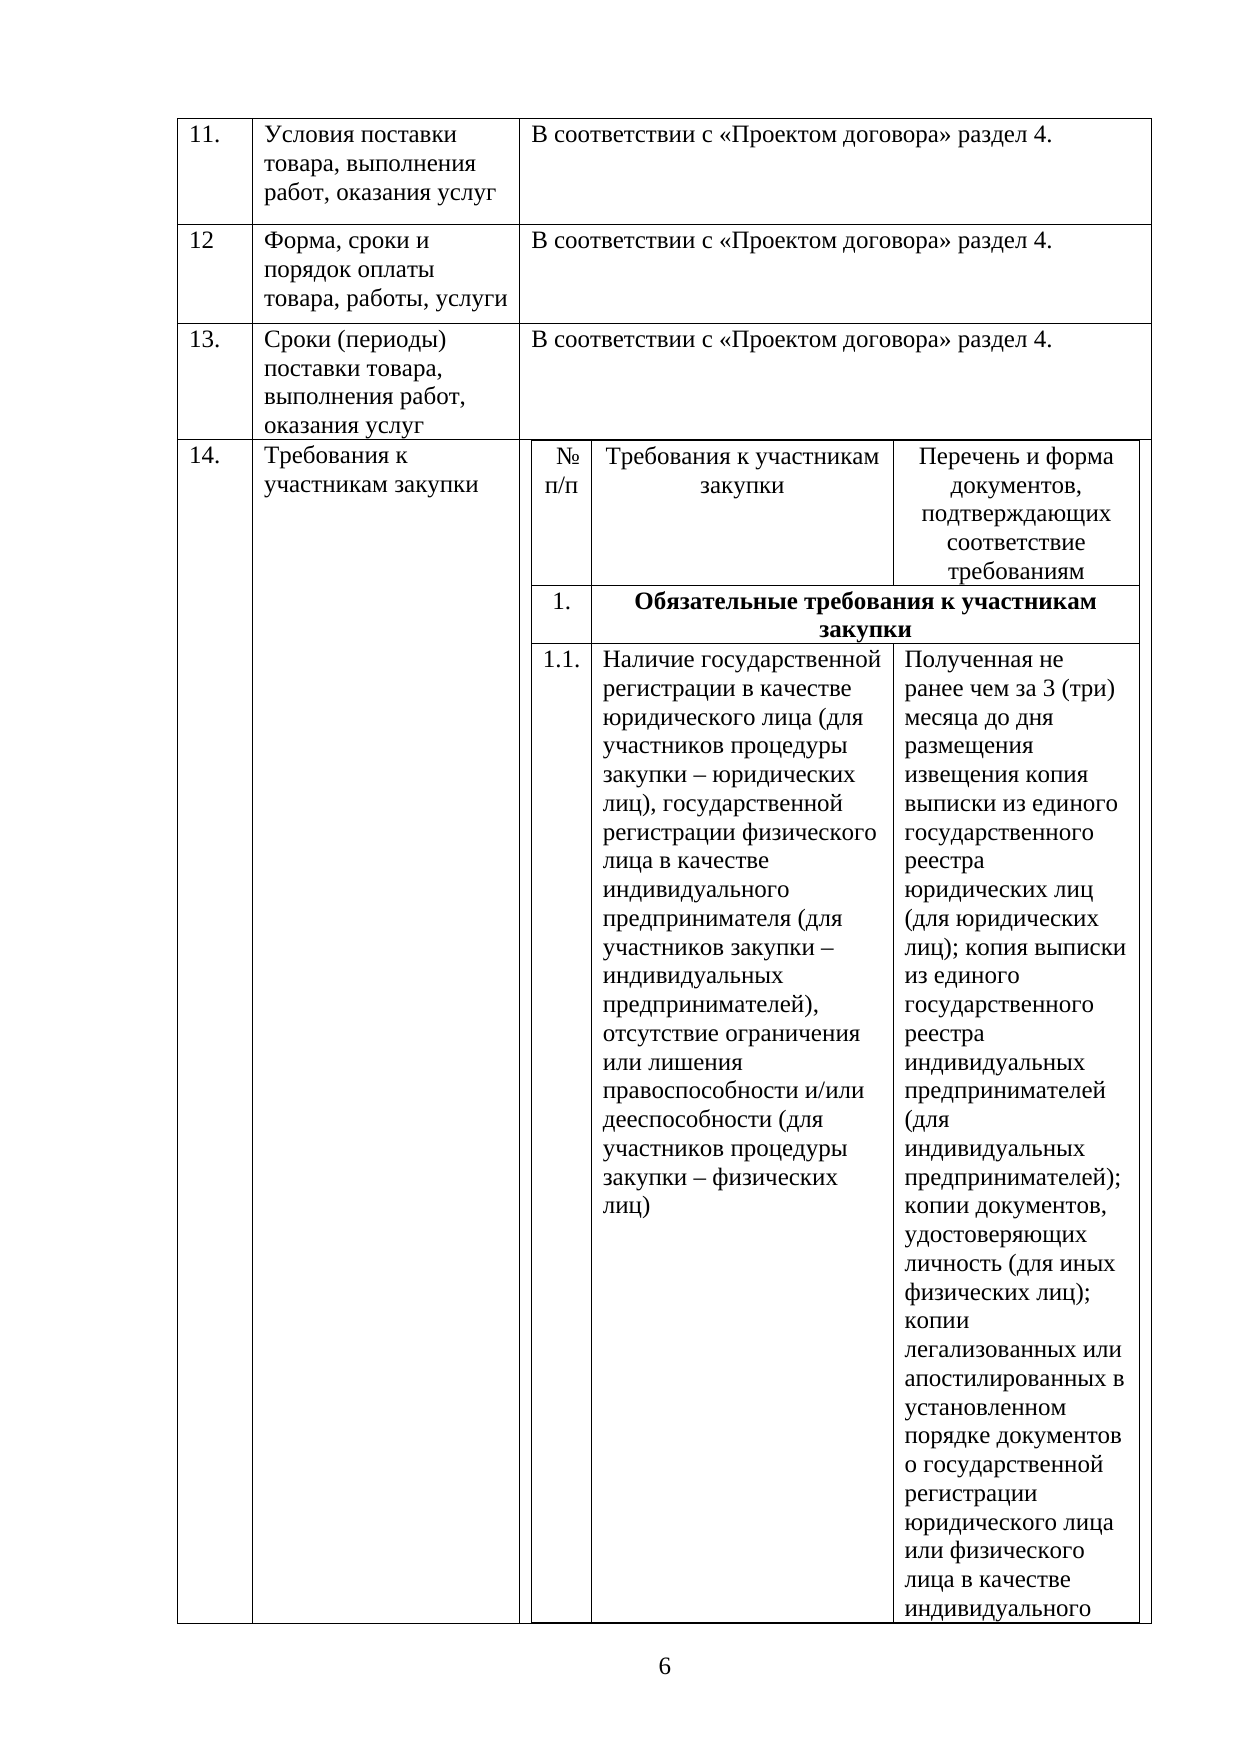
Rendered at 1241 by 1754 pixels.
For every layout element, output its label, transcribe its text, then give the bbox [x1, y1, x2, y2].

table_cell [592, 586, 1139, 643]
table_cell [894, 644, 1139, 1622]
table_cell [592, 441, 893, 585]
table_cell 14. [178, 440, 252, 1623]
table_cell Сроки (периоды) поставки товара, выполнения работ, оказания услуг [253, 324, 519, 439]
table_cell 12 [178, 225, 252, 323]
table_cell [894, 441, 1139, 585]
table_cell [1140, 440, 1151, 1623]
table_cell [520, 225, 1151, 323]
table_cell В соответствии с «Проектом договора» раздел 4. [520, 324, 1151, 439]
table_cell [532, 644, 591, 1622]
table_cell 11. [178, 119, 252, 224]
table_cell [532, 441, 591, 585]
table_cell [520, 440, 531, 1623]
table_cell Форма, сроки и порядок оплаты товара, работы, услуги [253, 225, 519, 323]
table_cell Условия поставки товара, выполнения работ, оказания услуг [253, 119, 519, 224]
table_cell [520, 119, 1151, 224]
table_cell [592, 644, 893, 1622]
table_cell 13. [178, 324, 252, 439]
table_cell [253, 440, 519, 1623]
table_cell [532, 586, 591, 643]
